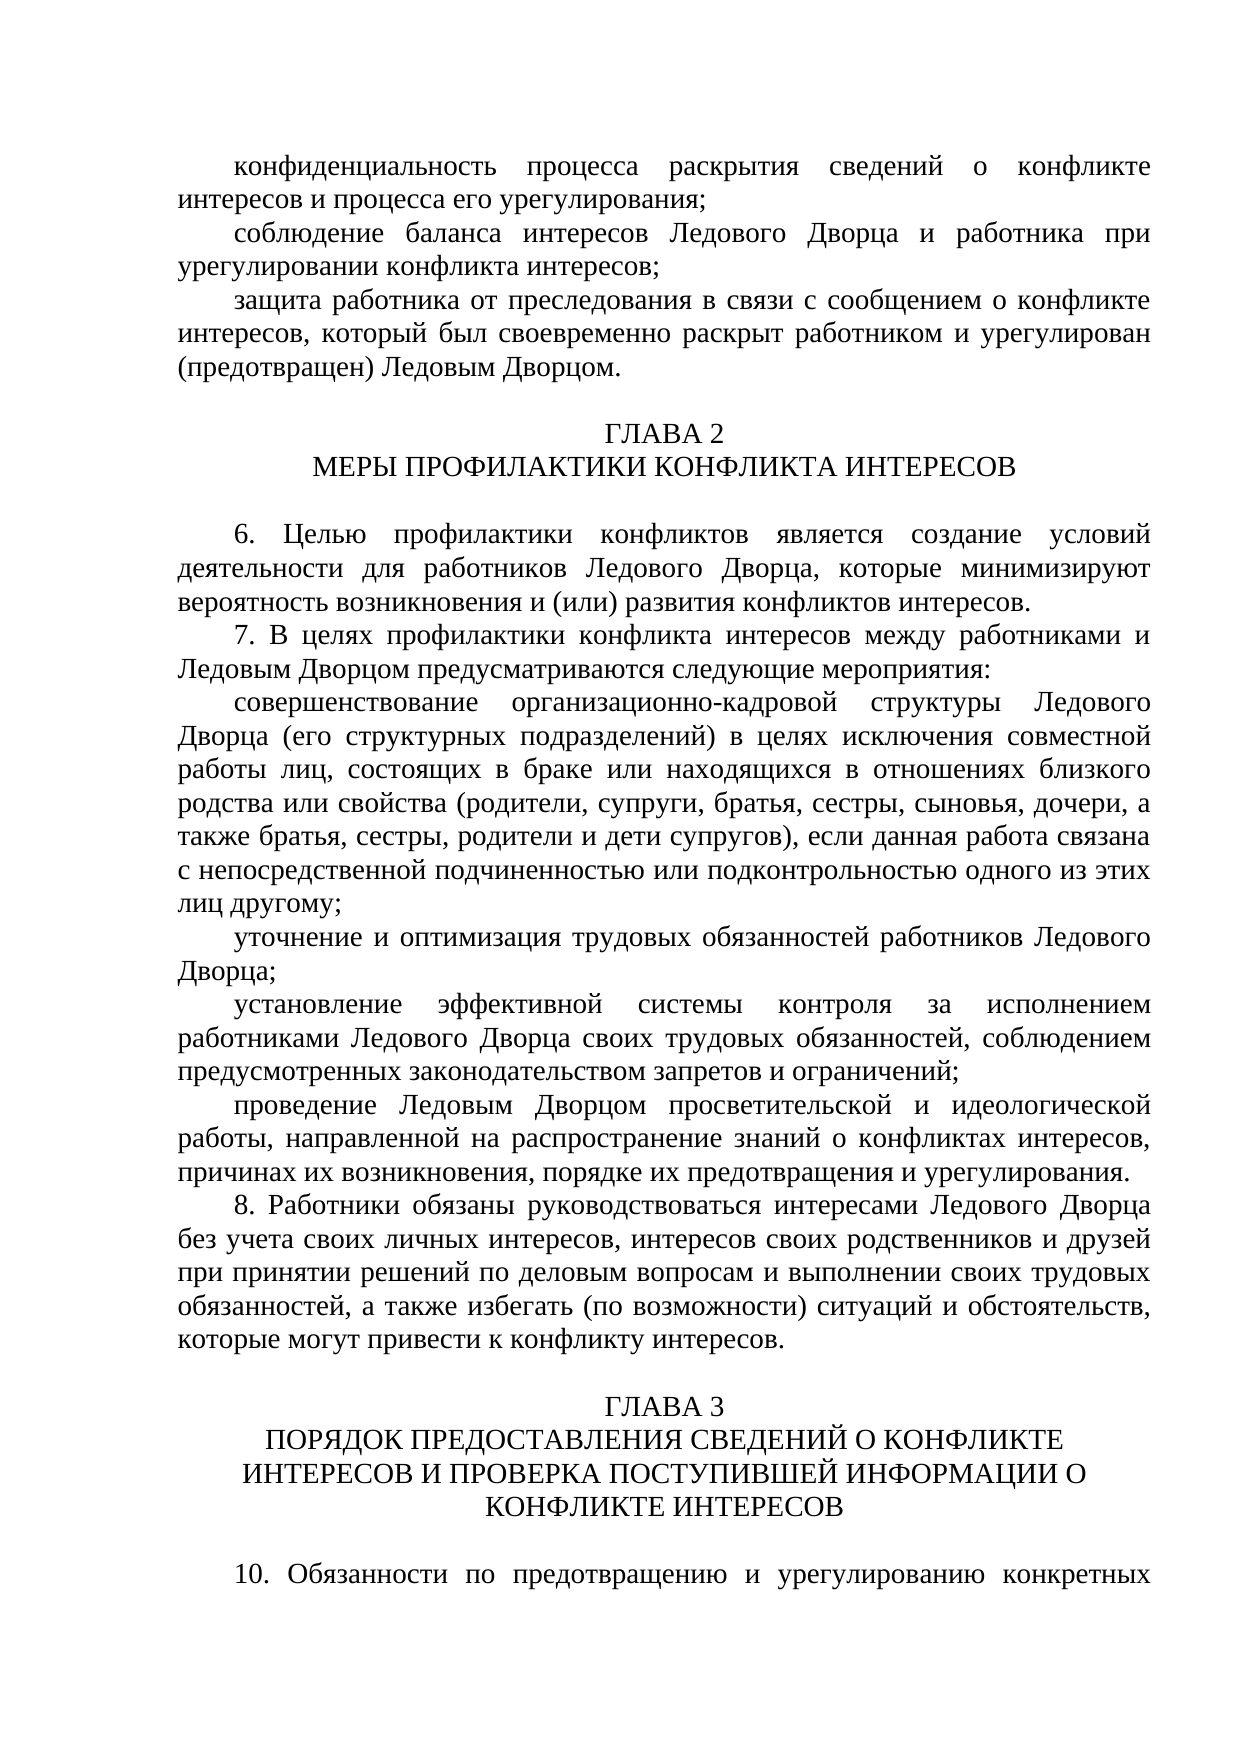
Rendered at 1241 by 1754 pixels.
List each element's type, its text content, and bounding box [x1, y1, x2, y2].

text конфиденциальность процесса раскрытия сведений о конфликте интересов и процесса его урегулирования; [177, 148, 1152, 215]
text проведение Ледовым Дворцом просветительской и идеологической работы, направленной на распространение знаний о конфликтах интересов, причинах их возникновения, порядке их предотвращения и урегулирования. [177, 1087, 1152, 1187]
text ПОРЯДОК ПРЕДОСТАВЛЕНИЯ СВЕДЕНИЙ О КОНФЛИКТЕ ИНТЕРЕСОВ И ПРОВЕРКА ПОСТУПИВШЕЙ ИНФОРМАЦИИ О КОНФЛИКТЕ ИНТЕРЕСОВ [177, 1422, 1152, 1523]
text 6. Целью профилактики конфликтов является создание условий деятельности для работников Ледового Дворца, которые минимизируют вероятность возникновения и (или) развития конфликтов интересов. [177, 517, 1152, 617]
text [177, 1556, 1152, 1590]
text защита работника от преследования в связи с сообщением о конфликте интересов, который был своевременно раскрыт работником и урегулирован (предотвращен) Ледовым Дворцом. [177, 282, 1152, 382]
text соблюдение баланса интересов Ледового Дворца и работника при урегулировании конфликта интересов; [177, 215, 1152, 282]
text совершенствование организационно-кадровой структуры Ледового Дворца (его структурных подразделений) в целях исключения совместной работы лиц, состоящих в браке или находящихся в отношениях близкого родства или свойства (родители, супруги, братья, сестры, сыновья, дочери, а также братья, сестры, родители и дети супругов), если данная работа связана с непосредственной подчиненностью или подконтрольностью одного из этих лиц другому; [177, 684, 1152, 919]
text МЕРЫ ПРОФИЛАКТИКИ КОНФЛИКТА ИНТЕРЕСОВ [177, 449, 1152, 483]
text ГЛАВА 2 [177, 416, 1152, 449]
text 8. Работники обязаны руководствоваться интересами Ледового Дворца без учета своих личных интересов, интересов своих родственников и друзей при принятии решений по деловым вопросам и выполнении своих трудовых обязанностей, а также избегать (по возможности) ситуаций и обстоятельств, которые могут привести к конфликту интересов. [177, 1187, 1152, 1355]
text 7. В целях профилактики конфликта интересов между работниками и Ледовым Дворцом предусматриваются следующие мероприятия: [177, 617, 1152, 684]
text установление эффективной системы контроля за исполнением работниками Ледового Дворца своих трудовых обязанностей, соблюдением предусмотренных законодательством запретов и ограничений; [177, 986, 1152, 1087]
text ГЛАВА 3 [177, 1389, 1152, 1422]
text уточнение и оптимизация трудовых обязанностей работников Ледового Дворца; [177, 919, 1152, 986]
